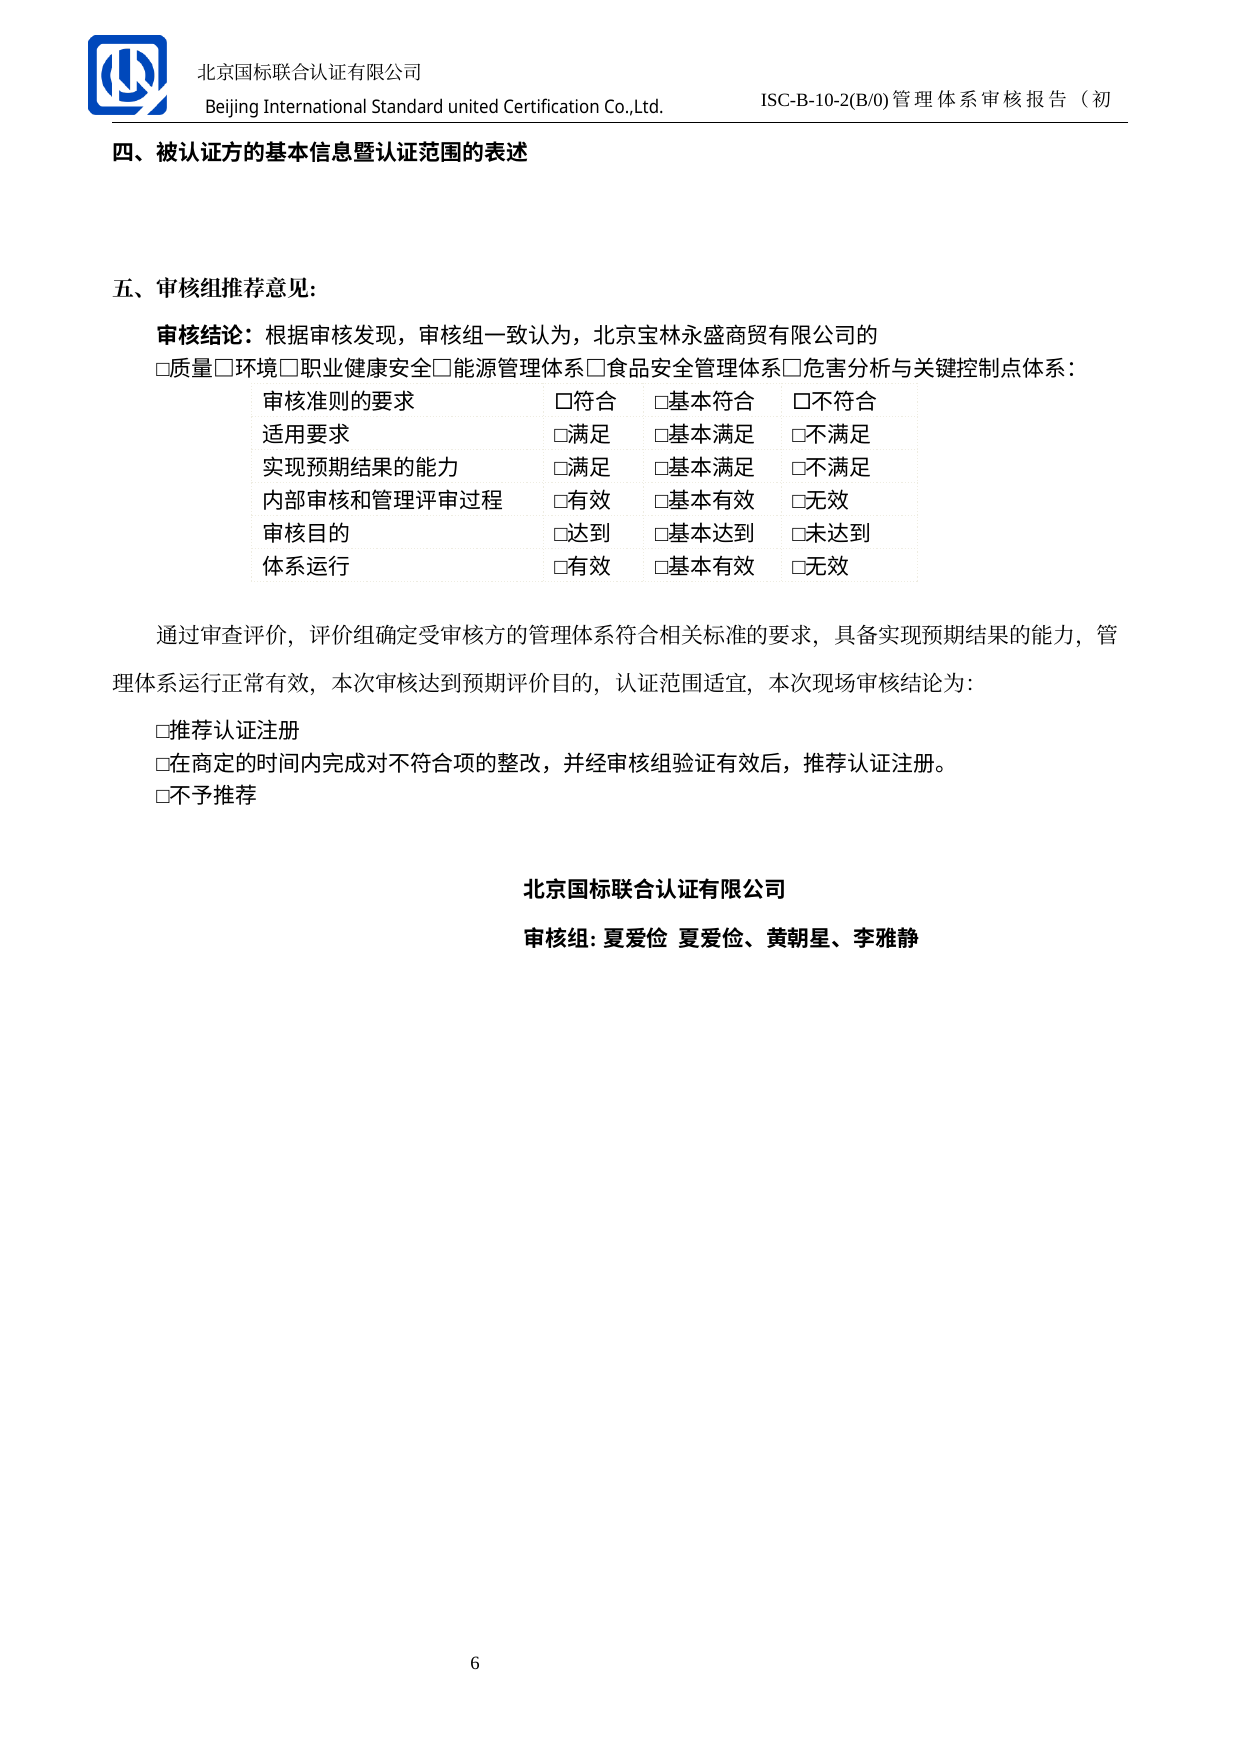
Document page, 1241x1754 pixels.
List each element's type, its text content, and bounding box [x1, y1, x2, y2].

text 五、审核组推荐意见: [112, 273, 1128, 305]
table_cell □不满足 [781, 449, 917, 482]
text 北京国标联合认证有限公司 [112, 872, 1128, 904]
table_cell □基本有效 [644, 548, 781, 581]
table_cell □满足 [543, 416, 644, 449]
table_cell □基本达到 [644, 515, 781, 548]
table_header 审核准则的要求 [251, 383, 543, 416]
table_header 符合 [543, 383, 644, 416]
table_cell □达到 [543, 515, 644, 548]
table_cell □基本满足 [644, 416, 781, 449]
picture [88, 35, 167, 115]
table_header □基本符合 [644, 383, 781, 416]
text □推荐认证注册 [112, 713, 1128, 745]
table_cell □未达到 [781, 515, 917, 548]
text □质量□环境□职业健康安全□能源管理体系□食品安全管理体系□危害分析与关键控制点体系： [112, 350, 1128, 383]
table_cell 体系运行 [251, 548, 543, 581]
text 四、被认证方的基本信息暨认证范围的表述 [112, 135, 1128, 167]
table_cell □满足 [543, 449, 644, 482]
text 审核结论：根据审核发现，审核组一致认为，北京宝林永盛商贸有限公司的 [156, 318, 1128, 350]
table_cell □无效 [781, 482, 917, 515]
table_cell 内部审核和管理评审过程 [251, 482, 543, 515]
table_cell 实现预期结果的能力 [251, 449, 543, 482]
table_cell 适用要求 [251, 416, 543, 449]
table_cell □有效 [543, 482, 644, 515]
table_cell □有效 [543, 548, 644, 581]
table_cell □不满足 [781, 416, 917, 449]
table_cell □基本满足 [644, 449, 781, 482]
table_header 不符合 [781, 383, 917, 416]
text □在商定的时间内完成对不符合项的整改，并经审核组验证有效后，推荐认证注册。 [112, 745, 1128, 778]
text 审核组: 夏爱俭 夏爱俭、黄朝星、李雅静 [112, 921, 1128, 953]
table_cell □基本有效 [644, 482, 781, 515]
table_cell 审核目的 [251, 515, 543, 548]
text 通过审查评价，评价组确定受审核方的管理体系符合相关标准的要求，具备实现预期结果的能力，管理体系运行正常有效，本次审核达到预期评价目的，认证范围适宜，本次现场审核结论为： [112, 619, 1128, 700]
table_cell □无效 [781, 548, 917, 581]
text □不予推荐 [112, 778, 1128, 810]
